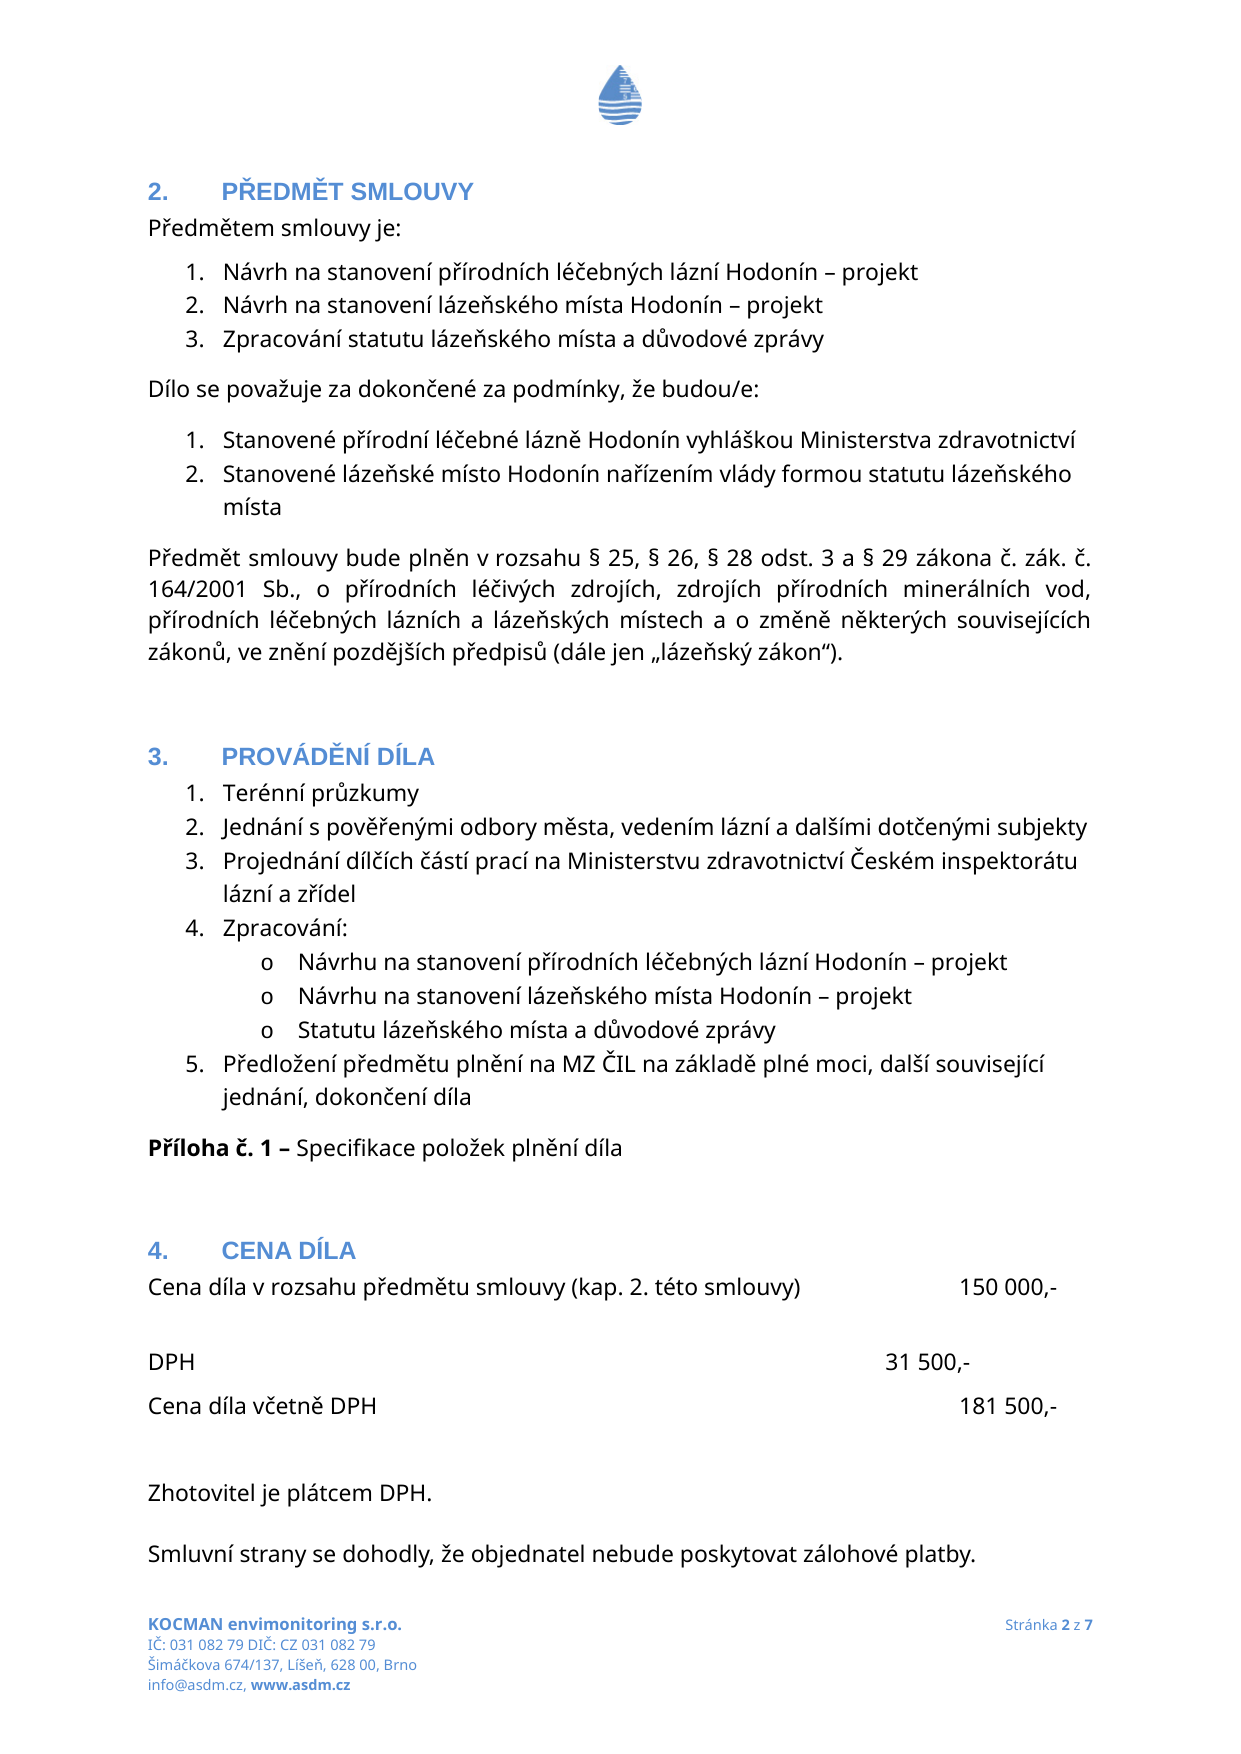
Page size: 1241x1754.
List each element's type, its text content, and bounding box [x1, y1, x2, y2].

subtitle Provádění díla [148, 742, 1093, 771]
list Návrhu na stanovení lázeňského místa Hodonín – projekt [260, 980, 1093, 1011]
text Cena díla včetně DPH 181 500,- [148, 1389, 1093, 1421]
picture [598, 65, 642, 125]
list Statutu lázeňského místa a důvodové zprávy [260, 1014, 1093, 1045]
list Návrhu na stanovení přírodních léčebných lázní Hodonín – projekt [260, 946, 1093, 977]
text Příloha č. 1 – Specifikace položek plnění díla [148, 1132, 1093, 1163]
list Terénní průzkumy [185, 777, 1093, 808]
list Projednání dílčích částí prací na Ministerstvu zdravotnictví Českém inspektorátu lázní a zřídel [185, 845, 1093, 910]
subtitle Cena díla [148, 1236, 1093, 1264]
text Zhotovitel je plátcem DPH. [148, 1477, 1093, 1508]
subtitle předmět smlouvy [148, 177, 1093, 206]
text Dílo se považuje za dokončené za podmínky, že budou/e: [148, 373, 1093, 405]
list Stanovené přírodní léčebné lázně Hodonín vyhláškou Ministerstva zdravotnictví [185, 424, 1093, 455]
text DPH 31 500,- [148, 1346, 1093, 1377]
list Návrh na stanovení přírodních léčebných lázní Hodonín – projekt [185, 256, 1093, 287]
text Předmětem smlouvy je: [148, 212, 1093, 243]
text Předmět smlouvy bude plněn v rozsahu § 25, § 26, § 28 odst. 3 a § 29 zákona č. zák. č. 164/2001 Sb., o přírodních léčivých zdrojích, zdrojích přírodních minerálních vod, přírodních léčebných lázních a lázeňských místech a o změně některých souvisejících zákonů, ve znění pozdějších předpisů (dále jen „lázeňský zákon“). [148, 542, 1093, 667]
list Předložení předmětu plnění na MZ ČIL na základě plné moci, další související jednání, dokončení díla [185, 1047, 1093, 1112]
list Zpracování: [185, 912, 1093, 943]
list Návrh na stanovení lázeňského místa Hodonín – projekt [185, 289, 1093, 321]
list Stanovené lázeňské místo Hodonín nařízením vlády formou statutu lázeňského místa [185, 458, 1093, 523]
list Jednání s pověřenými odbory města, vedením lázní a dalšími dotčenými subjekty [185, 811, 1093, 842]
subtitle Smluvní strany se dohodly, že objednatel nebude poskytovat zálohové platby. [148, 1537, 1093, 1569]
list Zpracování statutu lázeňského místa a důvodové zprávy [185, 323, 1093, 354]
text Cena díla v rozsahu předmětu smlouvy (kap. 2. této smlouvy) 150 000,- [148, 1271, 1093, 1333]
